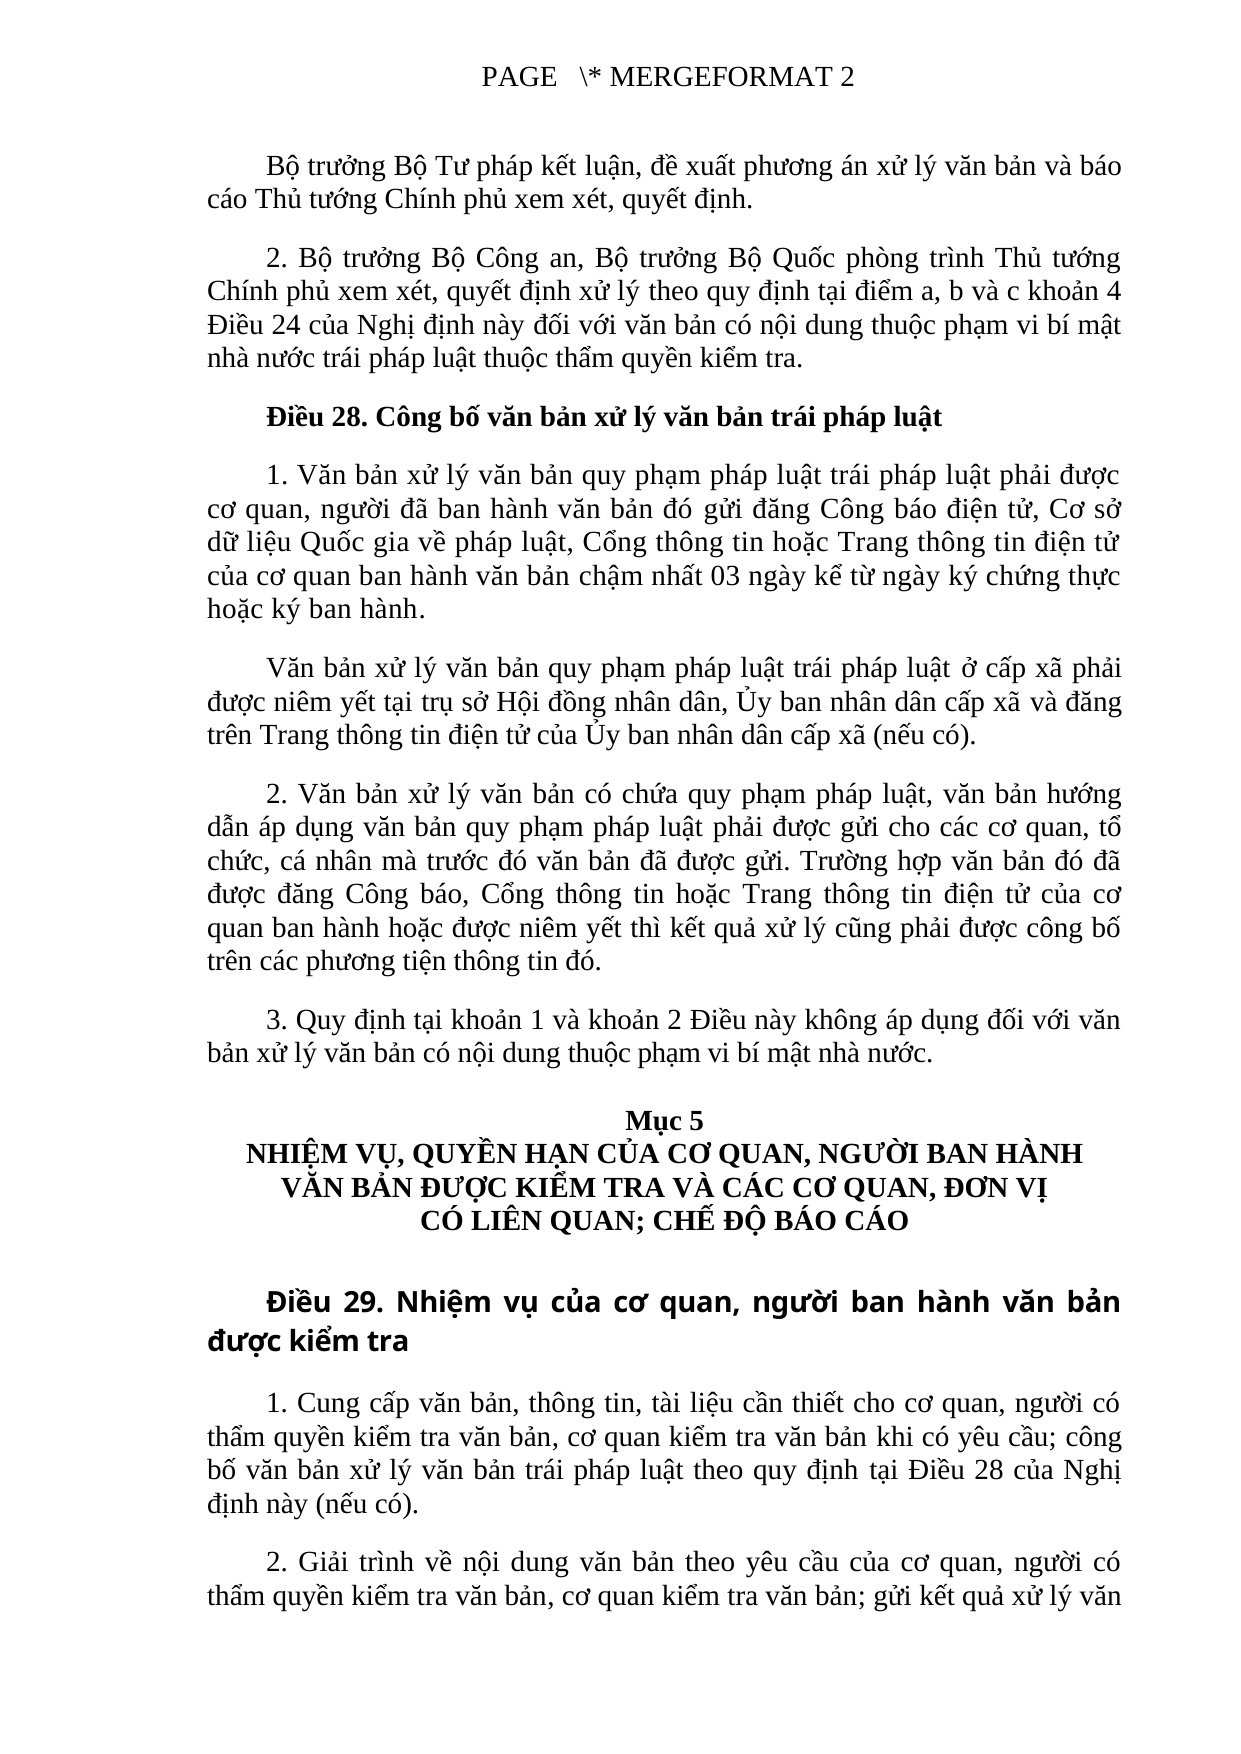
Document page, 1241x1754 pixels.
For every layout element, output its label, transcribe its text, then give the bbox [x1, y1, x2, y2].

text 1. Văn bản xử lý văn bản quy phạm pháp luật trái pháp luật phải được cơ quan, người đã ban hành văn bản đó gửi đăng Công báo điện tử, Cơ sở dữ liệu Quốc gia về pháp luật, Cổng thông tin hoặc Trang thông tin điện tử của cơ quan ban hành văn bản chậm nhất 03 ngày kể từ ngày ký chứng thực hoặc ký ban hành. [207, 457, 1122, 625]
text 1. Cung cấp văn bản, thông tin, tài liệu cần thiết cho cơ quan, người có thẩm quyền kiểm tra văn bản, cơ quan kiểm tra văn bản khi có yêu cầu; công bố văn bản xử lý văn bản trái pháp luật theo quy định tại Điều 28 của Nghị định này (nếu có). [207, 1385, 1122, 1519]
text Mục 5 [207, 1103, 1122, 1136]
text Điều 29. Nhiệm vụ của cơ quan, người ban hành văn bản được kiểm tra [207, 1281, 1122, 1360]
text 3. Quy định tại khoản 1 và khoản 2 Điều này không áp dụng đối với văn bản xử lý văn bản có nội dung thuộc phạm vi bí mật nhà nước. [207, 1002, 1122, 1069]
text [207, 1544, 1122, 1612]
text 2. Bộ trưởng Bộ Công an, Bộ trưởng Bộ Quốc phòng trình Thủ tướng Chính phủ xem xét, quyết định xử lý theo quy định tại điểm a, b và c khoản 4 Điều 24 của Nghị định này đối với văn bản có nội dung thuộc phạm vi bí mật nhà nước trái pháp luật thuộc thẩm quyền kiểm tra. [207, 240, 1122, 374]
text CÓ LIÊN QUAN; CHẾ ĐỘ BÁO CÁO [207, 1203, 1122, 1237]
text VĂN BẢN ĐƯỢC KIỂM TRA VÀ CÁC CƠ QUAN, ĐƠN VỊ [207, 1170, 1122, 1203]
text Bộ trưởng Bộ Tư pháp kết luận, đề xuất phương án xử lý văn bản và báo cáo Thủ tướng Chính phủ xem xét, quyết định. [207, 148, 1122, 215]
text Điều 28. Công bố văn bản xử lý văn bản trái pháp luật [207, 399, 1122, 432]
text NHIỆM VỤ, QUYỀN HẠN CỦA CƠ QUAN, NGƯỜI BAN HÀNH [207, 1136, 1122, 1170]
text Văn bản xử lý văn bản quy phạm pháp luật trái pháp luật ở cấp xã phải được niêm yết tại trụ sở Hội đồng nhân dân, Ủy ban nhân dân cấp xã và đăng trên Trang thông tin điện tử của Ủy ban nhân dân cấp xã (nếu có). [207, 650, 1122, 751]
text 2. Văn bản xử lý văn bản có chứa quy phạm pháp luật, văn bản hướng dẫn áp dụng văn bản quy phạm pháp luật phải được gửi cho các cơ quan, tổ chức, cá nhân mà trước đó văn bản đã được gửi. Trường hợp văn bản đó đã được đăng Công báo, Cổng thông tin hoặc Trang thông tin điện tử của cơ quan ban hành hoặc được niêm yết thì kết quả xử lý cũng phải được công bố trên các phương tiện thông tin đó. [207, 776, 1122, 977]
